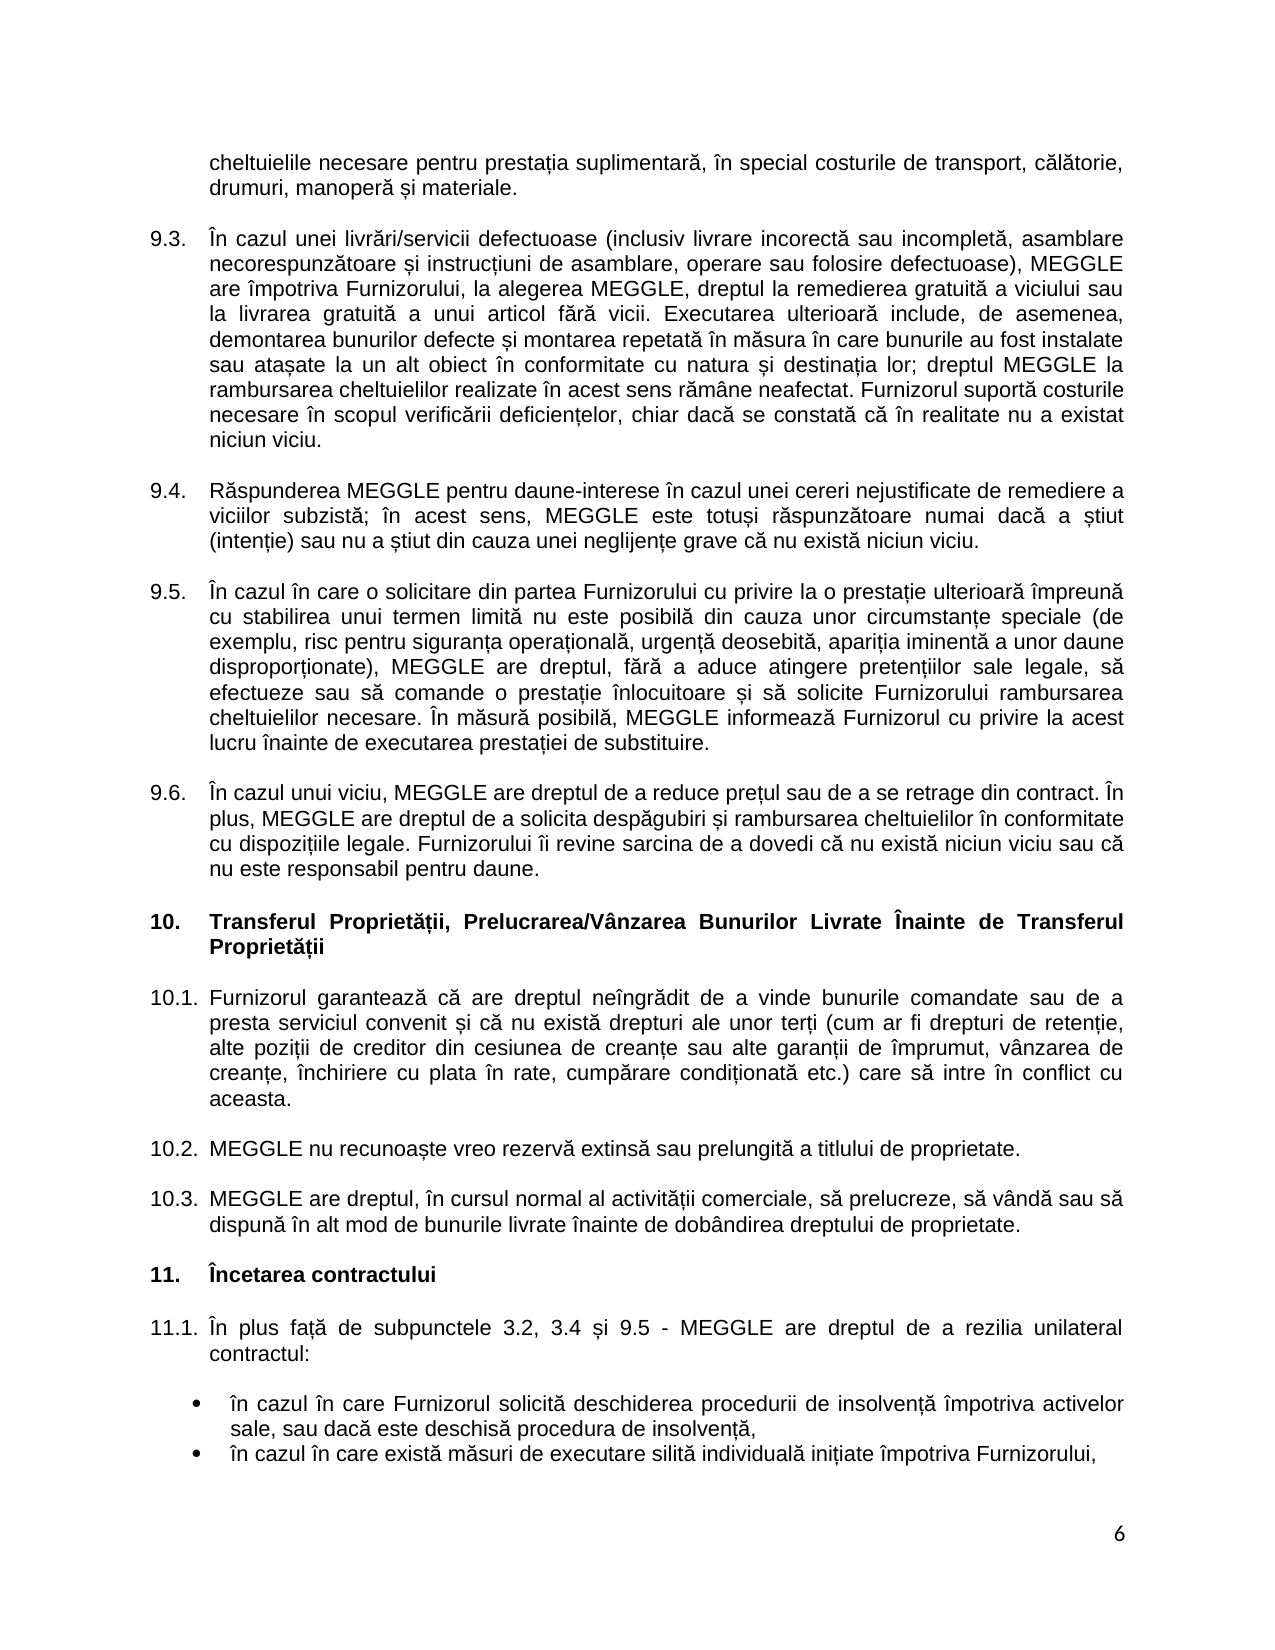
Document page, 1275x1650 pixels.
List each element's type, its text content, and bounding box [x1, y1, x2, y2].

list În cazul unei livrări/servicii defectuoase (inclusiv livrare incorectă sau incompletă, asamblare necorespunzătoare și instrucțiuni de asamblare, operare sau folosire defectuoase), MEGGLE are împotriva Furnizorului, la alegerea MEGGLE, dreptul la remedierea gratuită a viciului sau la livrarea gratuită a unui articol fără vicii. Executarea ulterioară include, de asemenea, demontarea bunurilor defecte și montarea repetată în măsura în care bunurile au fost instalate sau atașate la un alt obiect în conformitate cu natura și destinația lor; dreptul MEGGLE la rambursarea cheltuielilor realizate în acest sens rămâne neafectat. Furnizorul suportă costurile necesare în scopul verificării deficiențelor, chiar dacă se constată că în realitate nu a existat niciun viciu. [150, 226, 1125, 452]
list Răspunderea MEGGLE pentru daune-interese în cazul unei cereri nejustificate de remediere a viciilor subzistă; în acest sens, MEGGLE este totuși răspunzătoare numai dacă a știut (intenție) sau nu a știut din cauza unei neglijențe grave că nu există niciun viciu. [150, 478, 1125, 553]
list în cazul în care Furnizorul solicită deschiderea procedurii de insolvență împotriva activelor sale, sau dacă este deschisă procedura de insolvență, [193, 1391, 1125, 1441]
list În cazul în care o solicitare din partea Furnizorului cu privire la o prestație ulterioară împreună cu stabilirea unui termen limită nu este posibilă din cauza unor circumstanțe speciale (de exemplu, risc pentru siguranța operațională, urgență deosebită, apariția iminentă a unor daune disproporționate), MEGGLE are dreptul, fără a aduce atingere pretențiilor sale legale, să efectueze sau să comande o prestație înlocuitoare și să solicite Furnizorului rambursarea cheltuielilor necesare. În măsură posibilă, MEGGLE informează Furnizorul cu privire la acest lucru înainte de executarea prestației de substituire. [150, 578, 1125, 755]
list În cazul unui viciu, MEGGLE are dreptul de a reduce prețul sau de a se retrage din contract. În plus, MEGGLE are dreptul de a solicita despăgubiri și rambursarea cheltuielilor în conformitate cu dispozițiile legale. Furnizorului îi revine sarcina de a dovedi că nu există niciun viciu sau că nu este responsabil pentru daune. [150, 780, 1125, 881]
list Încetarea contractului [150, 1262, 1125, 1287]
list Transferul Proprietății, Prelucrarea/Vânzarea Bunurilor Livrate Înainte de Transferul Proprietății [150, 909, 1125, 959]
list Furnizorul garantează că are dreptul neîngrădit de a vinde bunurile comandate sau de a presta serviciul convenit și că nu există drepturi ale unor terți (cum ar fi drepturi de retenție, alte poziții de creditor din cesiunea de creanțe sau alte garanții de împrumut, vânzarea de creanțe, închiriere cu plata în rate, cumpărare condiționată etc.) care să intre în conflict cu aceasta. [150, 985, 1125, 1111]
list în cazul în care există măsuri de executare silită individuală inițiate împotriva Furnizorului, [193, 1441, 1125, 1466]
list MEGGLE nu recunoaște vreo rezervă extinsă sau prelungită a titlului de proprietate. [150, 1136, 1125, 1161]
list În plus față de subpunctele 3.2, 3.4 și 9.5 - MEGGLE are dreptul de a rezilia unilateral contractul: [150, 1315, 1125, 1366]
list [150, 150, 1125, 200]
list MEGGLE are dreptul, în cursul normal al activității comerciale, să prelucreze, să vândă sau să dispună în alt mod de bunurile livrate înainte de dobândirea dreptului de proprietate. [150, 1186, 1125, 1237]
